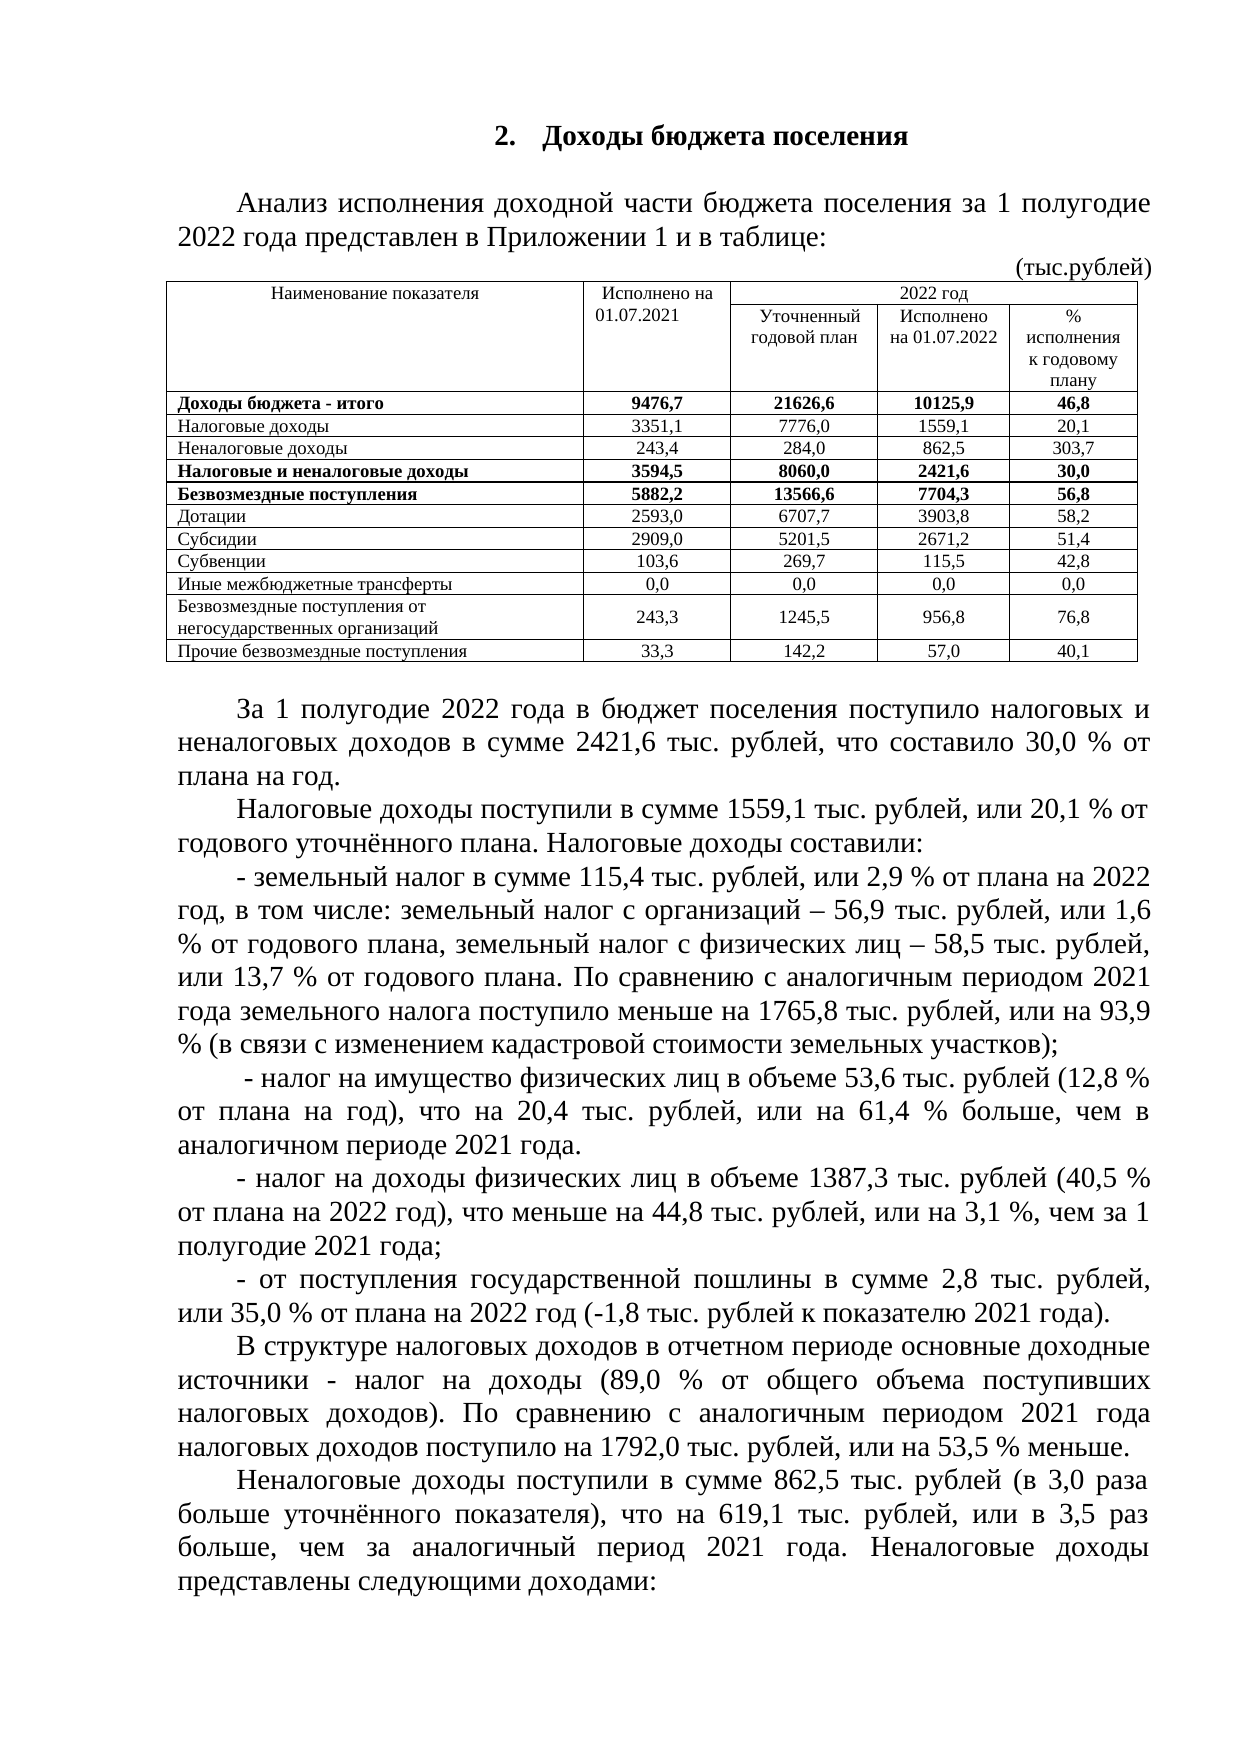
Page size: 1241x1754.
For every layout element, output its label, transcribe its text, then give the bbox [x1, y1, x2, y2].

table_cell Неналоговые доходы [167, 437, 583, 459]
table_cell 46,8 [1010, 392, 1137, 413]
table_cell 0,0 [878, 573, 1009, 594]
table_cell 956,8 [878, 595, 1009, 638]
table_cell 56,8 [1010, 483, 1137, 504]
table_cell 1245,5 [731, 595, 877, 638]
table_cell 269,7 [731, 550, 877, 572]
table_cell 3903,8 [878, 505, 1009, 527]
table_cell Исполнено на 01.07.2022 [878, 305, 1009, 391]
table_cell 115,5 [878, 550, 1009, 572]
table_header Наименование показателя [167, 282, 583, 391]
text Анализ исполнения доходной части бюджета поселения за 1 полугодие 2022 года представлен в Приложении 1 и в таблице: [177, 185, 1152, 252]
table_cell 0,0 [584, 573, 730, 594]
text За 1 полугодие 2022 года в бюджет поселения поступило налоговых и неналоговых доходов в сумме 2421,6 тыс. рублей, что составило 30,0 % от плана на год. [177, 691, 1152, 792]
text Налоговые доходы поступили в сумме 1559,1 тыс. рублей, или 20,1 % от годового уточнённого плана. Налоговые доходы составили: [177, 792, 1149, 859]
table_cell 243,4 [584, 437, 730, 459]
table_cell % исполнения к годовому плану [1010, 305, 1137, 391]
table_cell 2671,2 [878, 528, 1009, 549]
table_cell 6707,7 [731, 505, 877, 527]
table_cell Субсидии [167, 528, 583, 549]
table_cell 33,3 [584, 640, 730, 661]
table_cell 76,8 [1010, 595, 1137, 638]
table_cell Доходы бюджета - итого [167, 392, 583, 413]
table_cell 9476,7 [584, 392, 730, 413]
table_cell 51,4 [1010, 528, 1137, 549]
text Неналоговые доходы поступили в сумме 862,5 тыс. рублей (в 3,0 раза больше уточнённого показателя), что на 619,1 тыс. рублей, или в 3,5 раз больше, чем за аналогичный период 2021 года. Неналоговые доходы представлены следующими доходами: [177, 1462, 1149, 1597]
text - земельный налог в сумме 115,4 тыс. рублей, или 2,9 % от плана на 2022 год, в том числе: земельный налог с организаций – 56,9 тыс. рублей, или 1,6 % от годового плана, земельный налог с физических лиц – 58,5 тыс. рублей, или 13,7 % от годового плана. По сравнению с аналогичным периодом 2021 года земельного налога поступило меньше на 1765,8 тыс. рублей, или на 93,9 % (в связи с изменением кадастровой стоимости земельных участков); [177, 859, 1152, 1060]
table_cell Безвозмездные поступления от негосударственных организаций [167, 595, 583, 638]
table_cell 7776,0 [731, 415, 877, 436]
table_cell Субвенции [167, 550, 583, 572]
table_cell 13566,6 [731, 483, 877, 504]
table_cell 58,2 [1010, 505, 1137, 527]
table_header Исполнено на 01.07.2021 [584, 282, 730, 391]
table_cell Прочие безвозмездные поступления [167, 640, 583, 661]
table_header 2022 год [731, 282, 1137, 304]
table_cell 103,6 [584, 550, 730, 572]
table_cell 10125,9 [878, 392, 1009, 413]
table_cell 30,0 [1010, 460, 1137, 481]
table_cell 3594,5 [584, 460, 730, 481]
table_cell 2593,0 [584, 505, 730, 527]
table_cell 2421,6 [878, 460, 1009, 481]
table_cell Дотации [167, 505, 583, 527]
table_cell 303,7 [1010, 437, 1137, 459]
text - от поступления государственной пошлины в сумме 2,8 тыс. рублей, или 35,0 % от плана на 2022 год (-1,8 тыс. рублей к показателю 2021 года). [177, 1261, 1152, 1328]
table_cell 142,2 [731, 640, 877, 661]
table_cell 40,1 [1010, 640, 1137, 661]
table_cell 8060,0 [731, 460, 877, 481]
table_cell Безвозмездные поступления [167, 483, 583, 504]
table_cell Уточненный годовой план [731, 305, 877, 391]
text В структуре налоговых доходов в отчетном периоде основные доходные источники - налог на доходы (89,0 % от общего объема поступивших налоговых доходов). По сравнению с аналогичным периодом 2021 года налоговых доходов поступило на 1792,0 тыс. рублей, или на 53,5 % меньше. [177, 1328, 1152, 1462]
table_cell 0,0 [1010, 573, 1137, 594]
list Доходы бюджета поселения [177, 118, 1152, 152]
table_cell 862,5 [878, 437, 1009, 459]
table_cell Иные межбюджетные трансферты [167, 573, 583, 594]
table_cell 20,1 [1010, 415, 1137, 436]
table_cell 21626,6 [731, 392, 877, 413]
table_cell 2909,0 [584, 528, 730, 549]
text - налог на доходы физических лиц в объеме 1387,3 тыс. рублей (40,5 % от плана на 2022 год), что меньше на 44,8 тыс. рублей, или на 3,1 %, чем за 1 полугодие 2021 года; [177, 1161, 1152, 1261]
table_cell 243,3 [584, 595, 730, 638]
table_cell 42,8 [1010, 550, 1137, 572]
table_cell 7704,3 [878, 483, 1009, 504]
text - налог на имущество физических лиц в объеме 53,6 тыс. рублей (12,8 % от плана на год), что на 20,4 тыс. рублей, или на 61,4 % больше, чем в аналогичном периоде 2021 года. [177, 1060, 1152, 1161]
table_cell 1559,1 [878, 415, 1009, 436]
table_cell 5201,5 [731, 528, 877, 549]
table_cell 284,0 [731, 437, 877, 459]
table_cell 3351,1 [584, 415, 730, 436]
table_cell 57,0 [878, 640, 1009, 661]
table_cell Налоговые доходы [167, 415, 583, 436]
table_cell 0,0 [731, 573, 877, 594]
table_cell Налоговые и неналоговые доходы [167, 460, 583, 481]
text (тыс.рублей) [177, 252, 1152, 281]
table_cell 5882,2 [584, 483, 730, 504]
